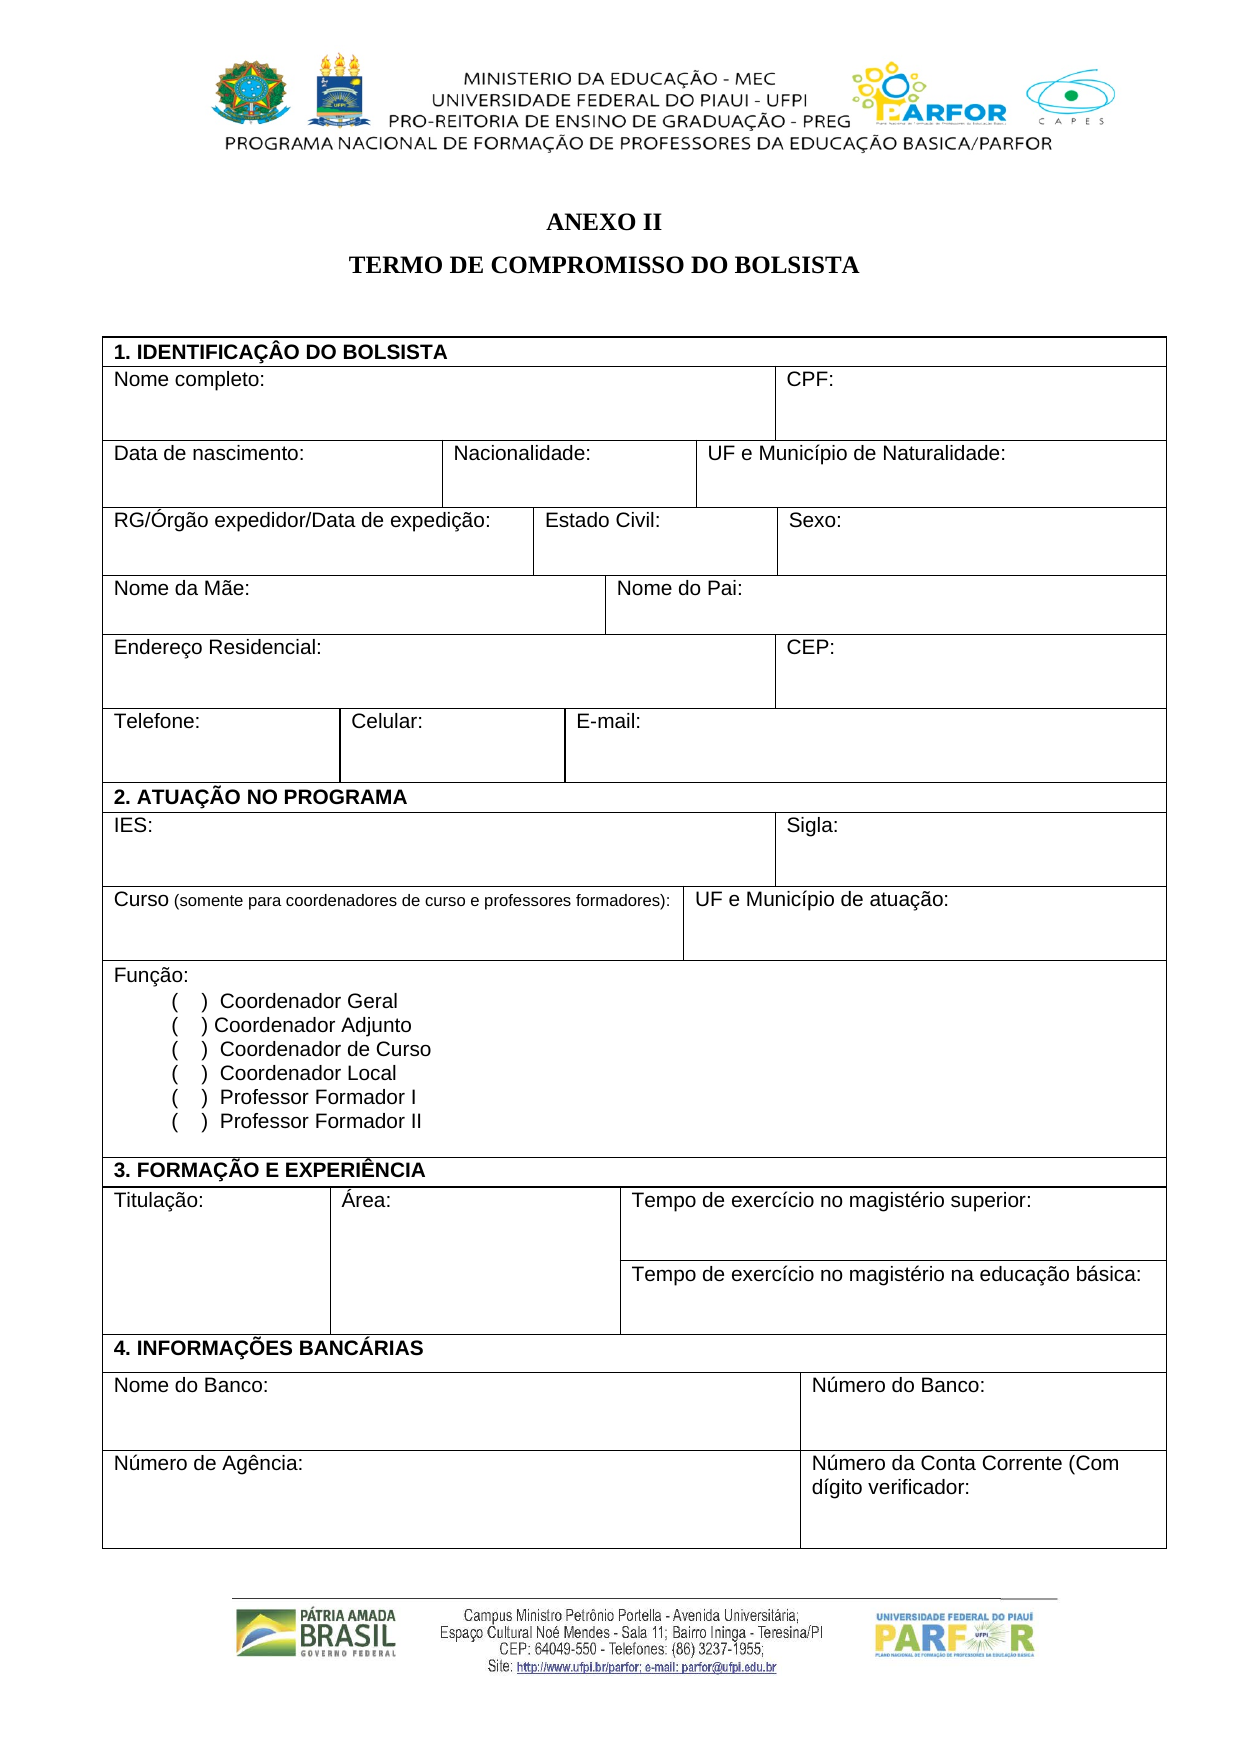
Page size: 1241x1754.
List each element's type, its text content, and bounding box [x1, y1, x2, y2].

table_cell UF e Município de atuação: [684, 887, 1166, 959]
table_cell Nacionalidade: [443, 441, 696, 507]
picture [115, 45, 1124, 159]
table_cell 3. FORMAÇÃO E EXPERIÊNCIA [103, 1158, 1166, 1186]
table_header 1. IDENTIFICAÇÂO DO BOLSISTA [103, 338, 1166, 366]
table_cell 2. ATUAÇÃO NO PROGRAMA [103, 783, 1166, 812]
text ANEXO II [102, 207, 1106, 236]
table_cell Celular: [341, 709, 564, 782]
table_cell Sexo: [778, 508, 1166, 575]
table_cell Curso (somente para coordenadores de curso e professores formadores): [103, 887, 683, 959]
table_cell Titulação: [103, 1188, 330, 1334]
table_cell Data de nascimento: [103, 441, 442, 507]
table_cell IES: [103, 813, 775, 886]
table_cell Área: [331, 1188, 620, 1334]
table_cell Sigla: [776, 813, 1166, 886]
table_cell Endereço Residencial: [103, 635, 775, 708]
table_cell CPF: [776, 367, 1166, 439]
table_cell Número do Banco: [801, 1373, 1166, 1450]
table_cell Tempo de exercício no magistério superior: [621, 1188, 1166, 1260]
table_cell CEP: [776, 635, 1166, 708]
table_cell Estado Civil: [534, 508, 777, 575]
table_cell Telefone: [103, 709, 339, 782]
table_cell 4. INFORMAÇÕES BANCÁRIAS [103, 1335, 1166, 1372]
picture [223, 1578, 1061, 1689]
table_cell Função: [103, 961, 1166, 989]
table_cell E-mail: [566, 709, 1166, 782]
table_cell RG/Órgão expedidor/Data de expedição: [103, 508, 533, 575]
table_cell Nome do Banco: [103, 1373, 800, 1450]
table_cell Número da Conta Corrente (Com dígito verificador: [801, 1451, 1166, 1548]
table_cell Tempo de exercício no magistério na educação básica: [621, 1261, 1166, 1334]
table_cell Nome do Pai: [606, 576, 1166, 634]
table_cell UF e Município de Naturalidade: [697, 441, 1166, 507]
table_cell Nome completo: [103, 367, 775, 439]
table_cell Número de Agência: [103, 1451, 800, 1548]
table_cell ( ) Coordenador Geral ( ) Coordenador Adjunto ( ) Coordenador de Curso ( ) Coordenador Local ( ) Professor Formador I ( ) Professor Formador II [103, 989, 1166, 1157]
table_cell Nome da Mãe: [103, 576, 605, 634]
text TERMO DE COMPROMISSO DO BOLSISTA [102, 250, 1106, 279]
